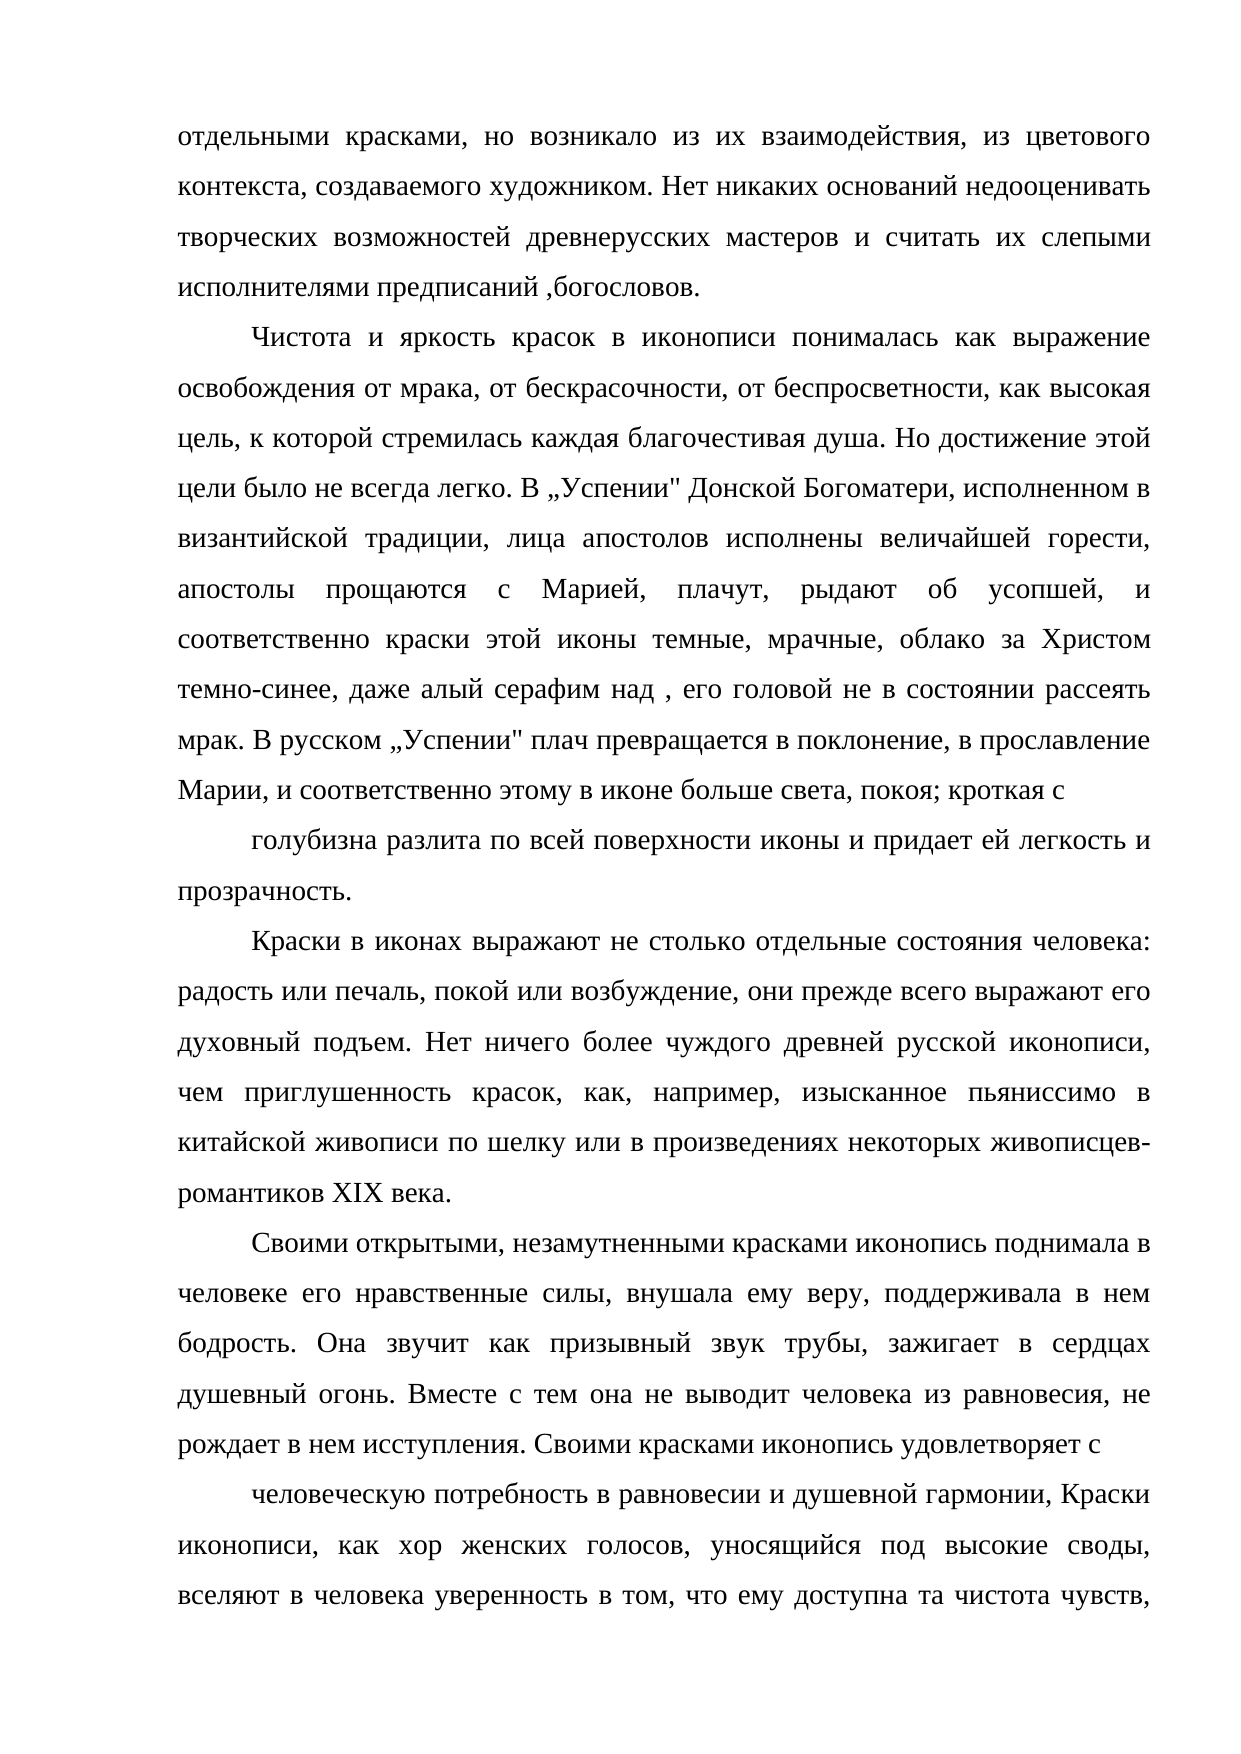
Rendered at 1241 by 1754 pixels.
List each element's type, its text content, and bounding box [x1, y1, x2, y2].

text Своими открытыми, незамутненными красками иконопись поднимала в человеке его нравственные силы, внушала ему веру, поддерживала в нем бодрость. Она звучит как призывный звук трубы, зажигает в сердцах душевный огонь. Вместе с тем она не выводит человека из равновесия, не рождает в нем исступления. Своими красками иконопись удовлетворяет с [177, 1225, 1152, 1460]
text Краски в иконах выражают не столько отдельные состояния человека: радость или печаль, покой или возбуждение, они прежде всего выражают его духовный подъем. Нет ничего более чуждого древней русской иконописи, чем приглушенность красок, как, например, изысканное пьяниссимо в китайской живописи по шелку или в произведениях некоторых живописцев-романтиков XIX века. [177, 923, 1152, 1208]
text Чистота и яркость красок в иконописи понималась как выражение освобождения от мрака, от бескрасочности, от беспросветности, как высокая цель, к которой стремилась каждая благочестивая душа. Но достижение этой цели было не всегда легко. В „Успении" Донской Богоматери, исполненном в византийской традиции, лица апостолов исполнены величайшей горести, апостолы прощаются с Марией, плачут, рыдают об усопшей, и соответственно краски этой иконы темные, мрачные, облако за Христом темно-синее, даже алый серафим над , его головой не в состоянии рассеять мрак. В русском „Успении" плач превращается в поклонение, в прославление Марии, и соответственно этому в иконе больше света, покоя; кроткая с [177, 319, 1152, 806]
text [177, 118, 1152, 303]
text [177, 1477, 1152, 1611]
text голубизна разлита по всей поверхности иконы и придает ей легкость и прозрачность. [177, 822, 1152, 906]
